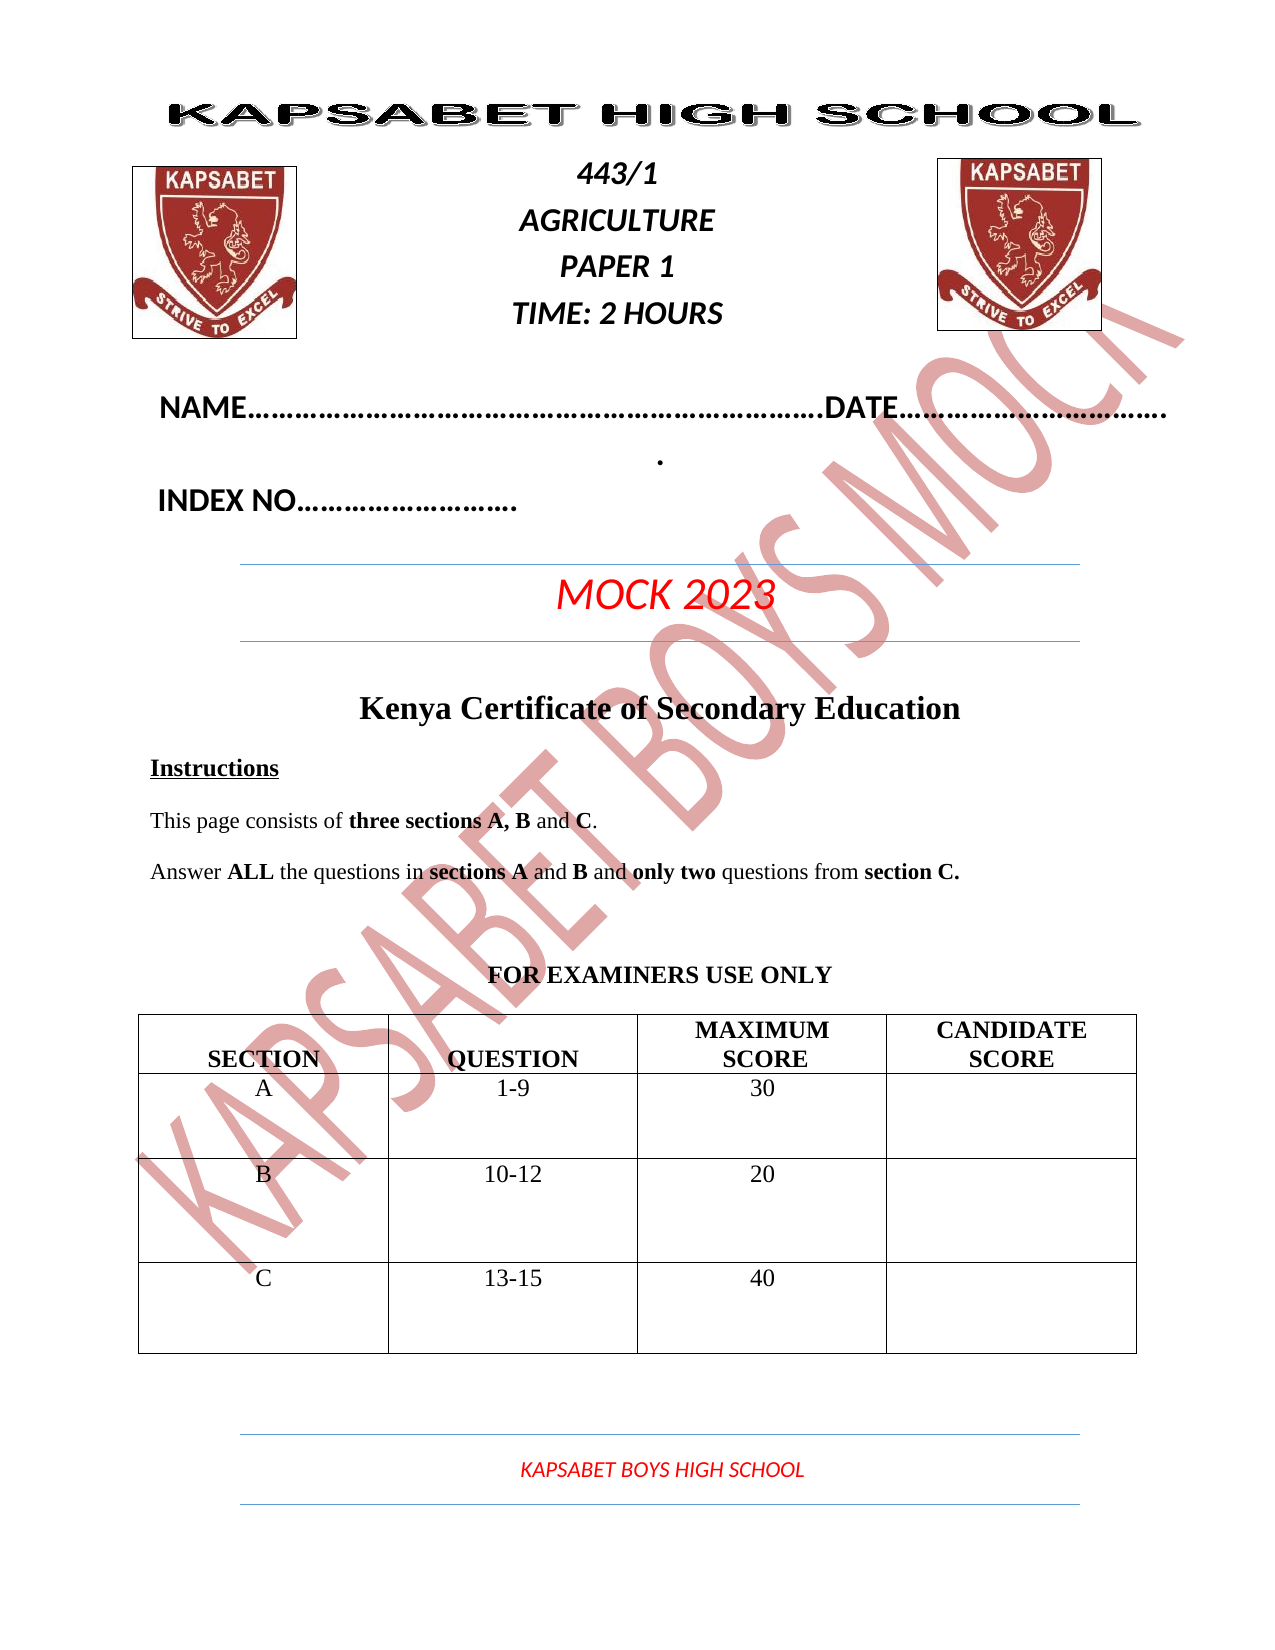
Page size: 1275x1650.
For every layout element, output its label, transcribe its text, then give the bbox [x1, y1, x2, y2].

table_header QUESTION [389, 1015, 637, 1072]
picture [991, 107, 1018, 120]
picture [133, 167, 296, 338]
table_header CANDIDATE SCORE [887, 1015, 1136, 1072]
table_header MAXIMUM SCORE [638, 1015, 886, 1072]
picture [394, 109, 404, 115]
text INDEX NO………………………. [150, 479, 1170, 520]
picture [829, 107, 847, 111]
picture [291, 107, 306, 112]
text Instructions [150, 753, 1170, 782]
picture [168, 103, 1144, 127]
table_cell 20 [638, 1159, 886, 1262]
table_cell 1-9 [389, 1074, 637, 1158]
picture [1050, 107, 1077, 120]
text AGRICULTURE [150, 199, 1170, 239]
text Kenya Certificate of Secondary Education [150, 688, 1170, 727]
picture [753, 103, 776, 111]
text This page consists of three sections A, B and C. [150, 807, 1170, 833]
picture [444, 116, 464, 120]
picture [938, 286, 1101, 292]
table_cell [887, 1159, 1136, 1262]
table_header SECTION [139, 1015, 388, 1072]
table_cell [887, 1074, 1136, 1158]
text FOR EXAMINERS USE ONLY [150, 960, 1170, 989]
text Answer ALL the questions in sections A and B and only two questions from section C. [150, 858, 1170, 884]
picture [180, 103, 201, 112]
text MOCK 2023 [240, 565, 1080, 641]
table_cell [887, 1263, 1136, 1352]
picture [613, 103, 637, 111]
table_cell B [139, 1159, 388, 1262]
table_cell 10-12 [389, 1159, 637, 1262]
picture [938, 239, 1101, 245]
text 443/1 [150, 152, 1170, 193]
picture [934, 103, 958, 111]
table_cell 40 [638, 1263, 886, 1352]
picture [240, 109, 250, 115]
table_cell A [139, 1074, 388, 1158]
text PAPER 1 [150, 245, 1170, 286]
text NAME……………………………………………………………….DATE…………………………….. [150, 386, 1170, 473]
text TIME: 2 HOURS [150, 292, 1170, 333]
picture [938, 193, 1101, 199]
table_cell 30 [638, 1074, 886, 1158]
picture [444, 107, 461, 111]
table_cell 13-15 [389, 1263, 637, 1352]
table_cell C [139, 1263, 388, 1352]
